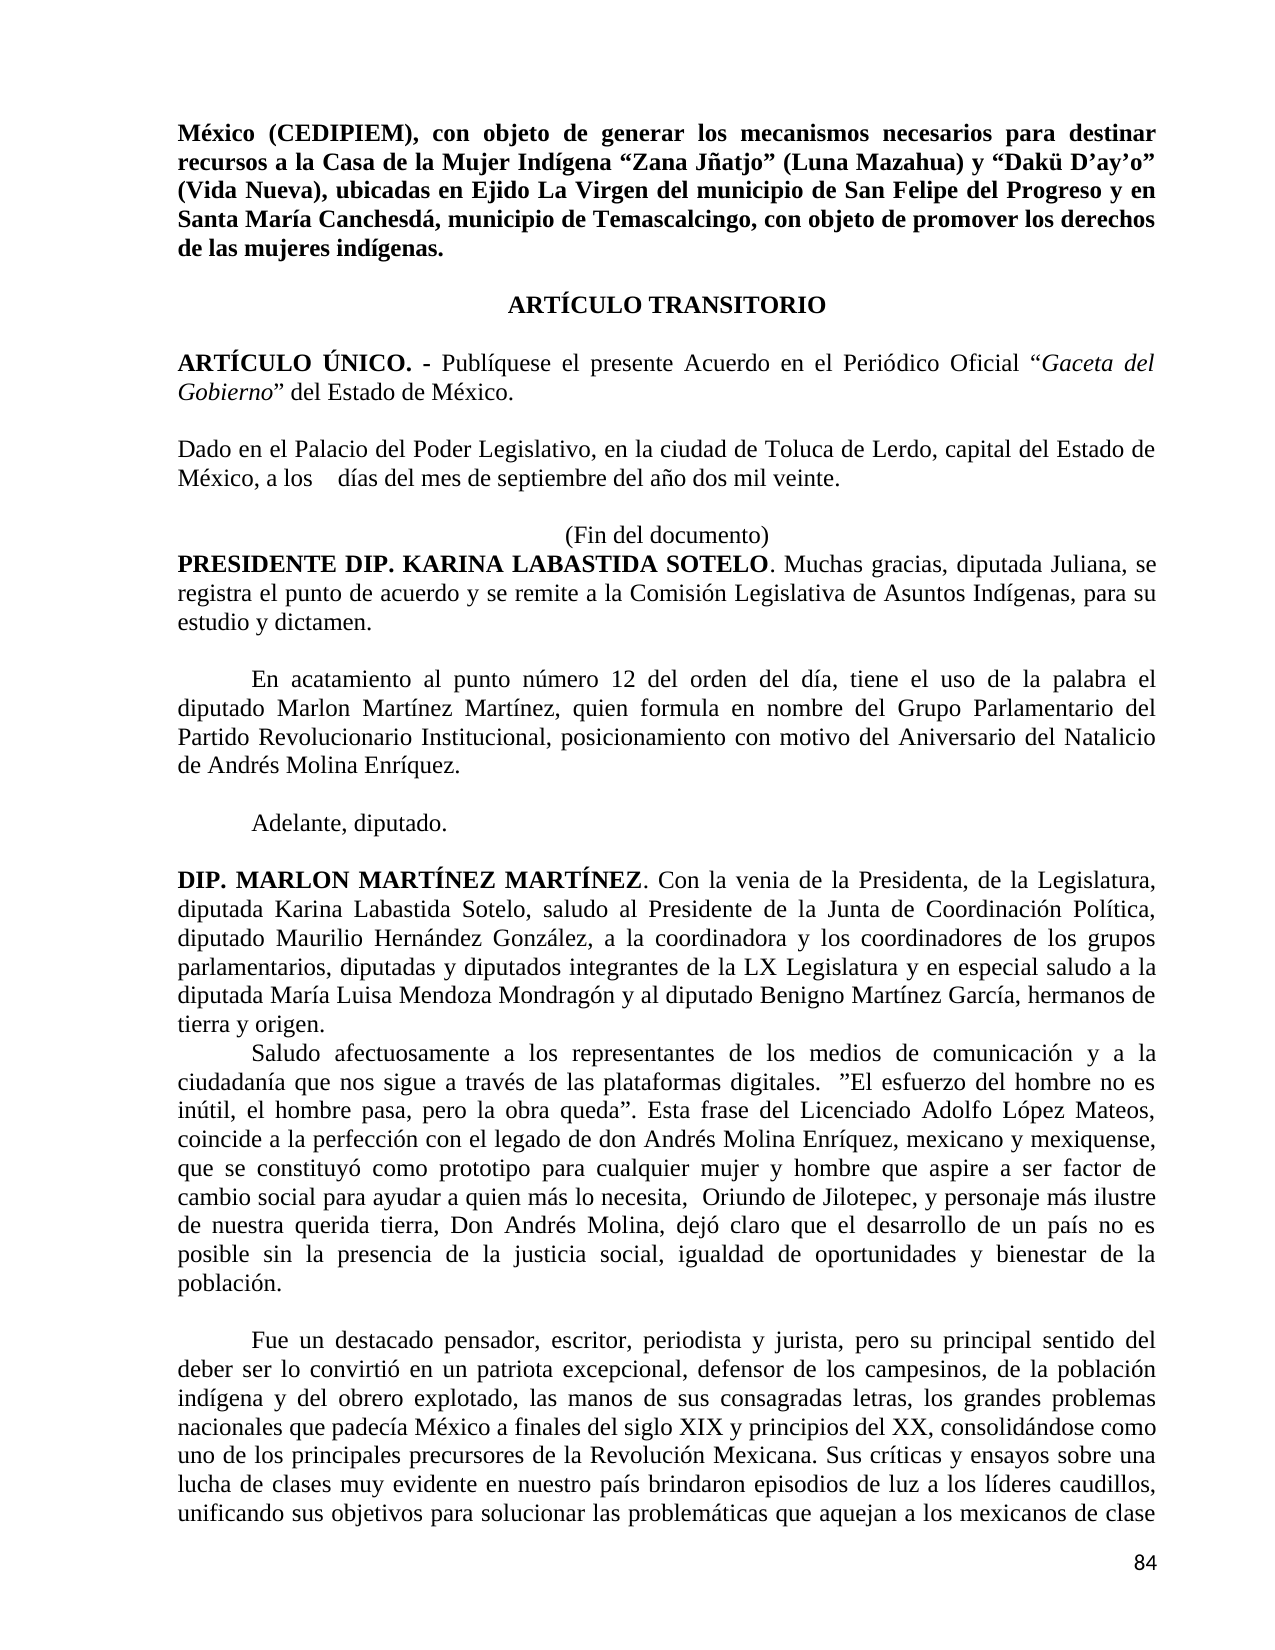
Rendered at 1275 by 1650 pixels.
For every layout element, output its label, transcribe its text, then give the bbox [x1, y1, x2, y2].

text En acatamiento al punto número 12 del orden del día, tiene el uso de la palabra el diputado Marlon Martínez Martínez, quien formula en nombre del Grupo Parlamentario del Partido Revolucionario Institucional, posicionamiento con motivo del Aniversario del Natalicio de Andrés Molina Enríquez. [177, 664, 1157, 779]
text PRESIDENTE DIP. KARINA LABASTIDA SOTELO. Muchas gracias, diputada Juliana, se registra el punto de acuerdo y se remite a la Comisión Legislativa de Asuntos Indígenas, para su estudio y dictamen. [177, 549, 1157, 636]
text (Fin del documento) [177, 521, 1157, 549]
text Dado en el Palacio del Poder Legislativo, en la ciudad de Toluca de Lerdo, capital del Estado de México, a los días del mes de septiembre del año dos mil veinte. [177, 434, 1157, 492]
text Adelante, diputado. [177, 808, 1157, 837]
text ARTÍCULO TRANSITORIO [177, 291, 1157, 319]
text Saludo afectuosamente a los representantes de los medios de comunicación y a la ciudadanía que nos sigue a través de las plataformas digitales. ”El esfuerzo del hombre no es inútil, el hombre pasa, pero la obra queda”. Esta frase del Licenciado Adolfo López Mateos, coincide a la perfección con el legado de don Andrés Molina Enríquez, mexicano y mexiquense, que se constituyó como prototipo para cualquier mujer y hombre que aspire a ser factor de cambio social para ayudar a quien más lo necesita, Oriundo de Jilotepec, y personaje más ilustre de nuestra querida tierra, Don Andrés Molina, dejó claro que el desarrollo de un país no es posible sin la presencia de la justicia social, igualdad de oportunidades y bienestar de la población. [177, 1038, 1157, 1297]
text DIP. MARLON MARTÍNEZ MARTÍNEZ. Con la venia de la Presidenta, de la Legislatura, diputada Karina Labastida Sotelo, saludo al Presidente de la Junta de Coordinación Política, diputado Maurilio Hernández González, a la coordinadora y los coordinadores de los grupos parlamentarios, diputadas y diputados integrantes de la LX Legislatura y en especial saludo a la diputada María Luisa Mendoza Mondragón y al diputado Benigno Martínez García, hermanos de tierra y origen. [177, 866, 1157, 1038]
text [177, 118, 1157, 262]
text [177, 1326, 1157, 1527]
text ARTÍCULO ÚNICO. - Publíquese el presente Acuerdo en el Periódico Oficial “Gaceta del Gobierno” del Estado de México. [177, 348, 1157, 406]
